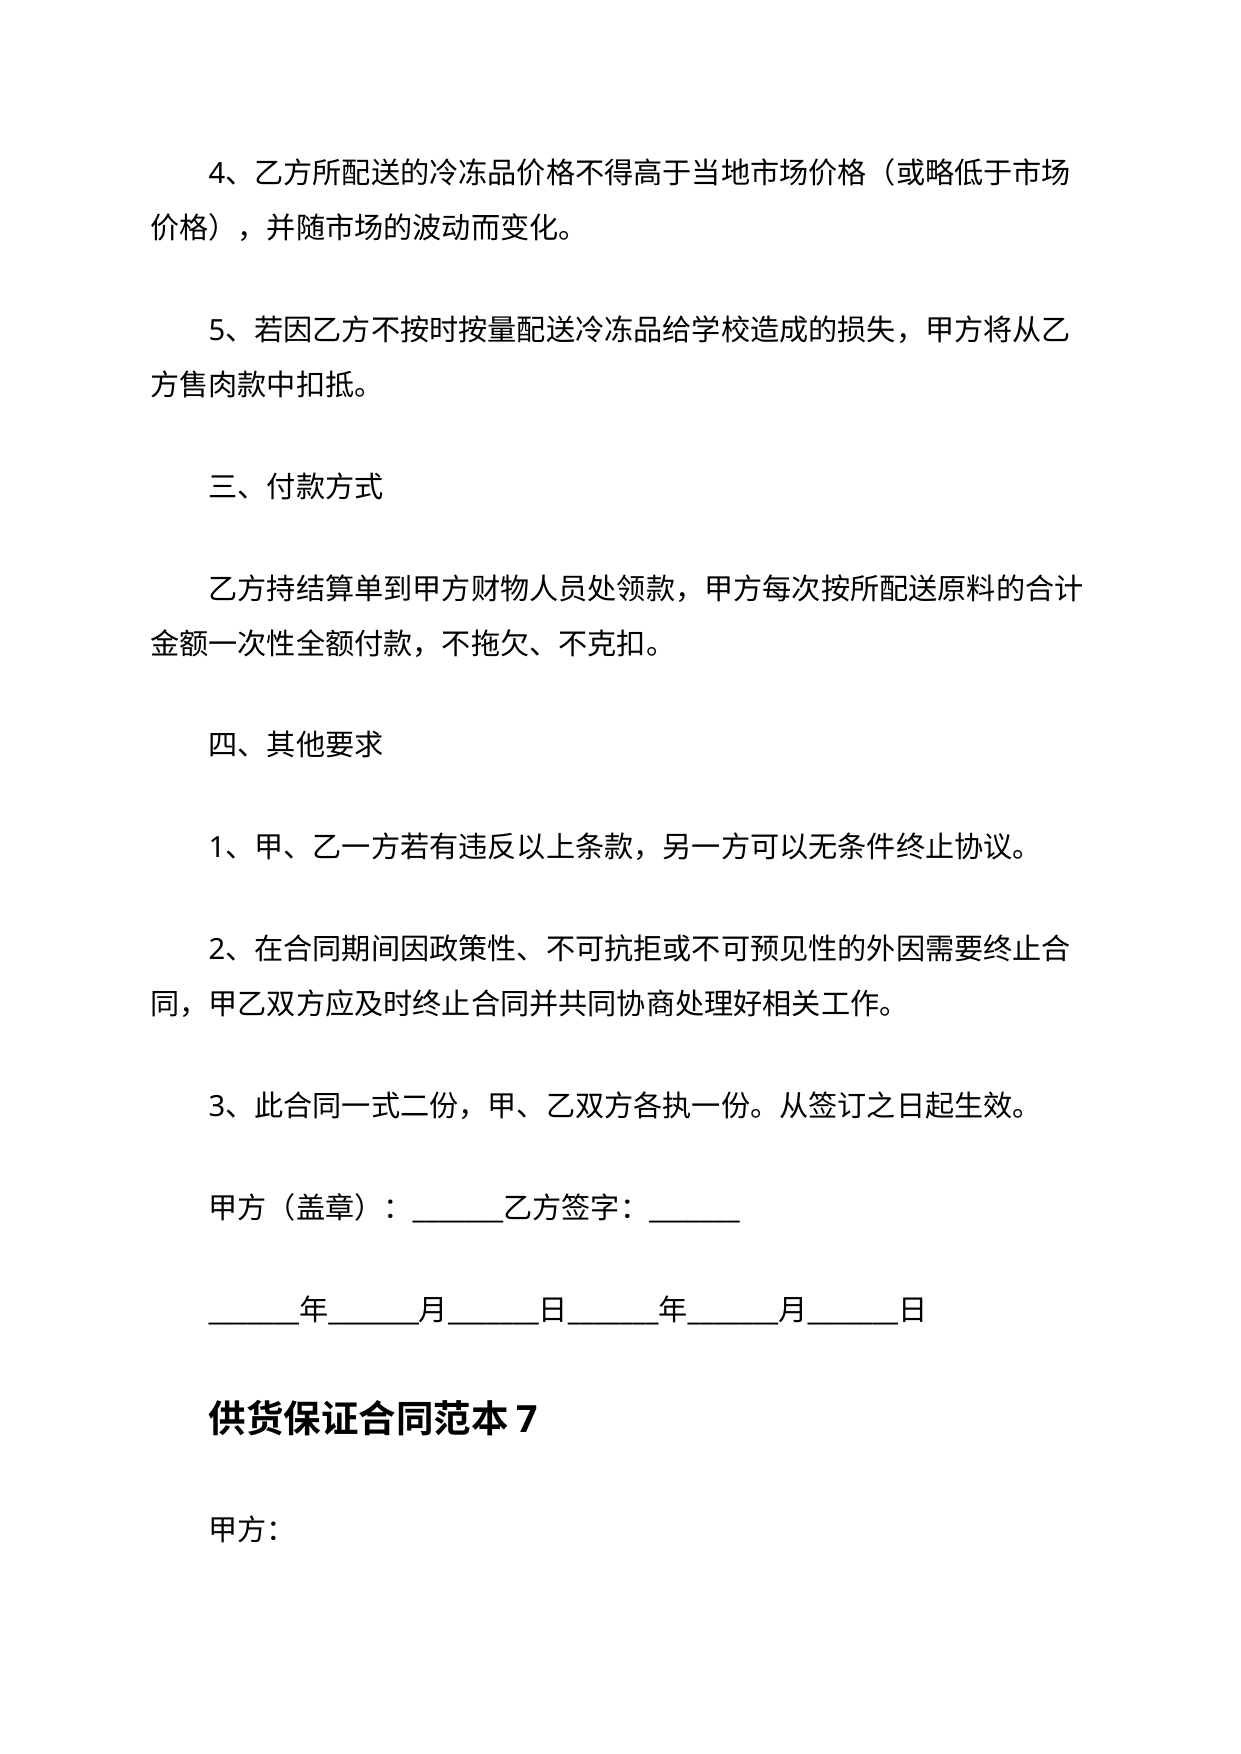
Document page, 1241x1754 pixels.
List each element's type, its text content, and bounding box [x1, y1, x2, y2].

text 甲方（盖章）：_______乙方签字：_______ [150, 1184, 1090, 1227]
text 4、乙方所配送的冷冻品价格不得高于当地市场价格（或略低于市场价格），并随市场的波动而变化。 [150, 150, 1090, 247]
text 3、此合同一式二份，甲、乙双方各执一份。从签订之日起生效。 [150, 1082, 1090, 1125]
text 乙方持结算单到甲方财物人员处领款，甲方每次按所配送原料的合计金额一次性全额付款，不拖欠、不克扣。 [150, 565, 1090, 662]
text 2、在合同期间因政策性、不可抗拒或不可预见性的外因需要终止合同，甲乙双方应及时终止合同并共同协商处理好相关工作。 [150, 926, 1090, 1023]
text 5、若因乙方不按时按量配送冷冻品给学校造成的损失，甲方将从乙方售肉款中扣抵。 [150, 307, 1090, 404]
text 三、付款方式 [150, 463, 1090, 506]
text _______年_______月_______日_______年_______月_______日 [150, 1286, 1090, 1329]
text 甲方： [150, 1506, 1090, 1548]
text 供货保证合同范本7 [150, 1388, 1090, 1443]
text 四、其他要求 [150, 722, 1090, 764]
text 1、甲、乙一方若有违反以上条款，另一方可以无条件终止协议。 [150, 824, 1090, 866]
